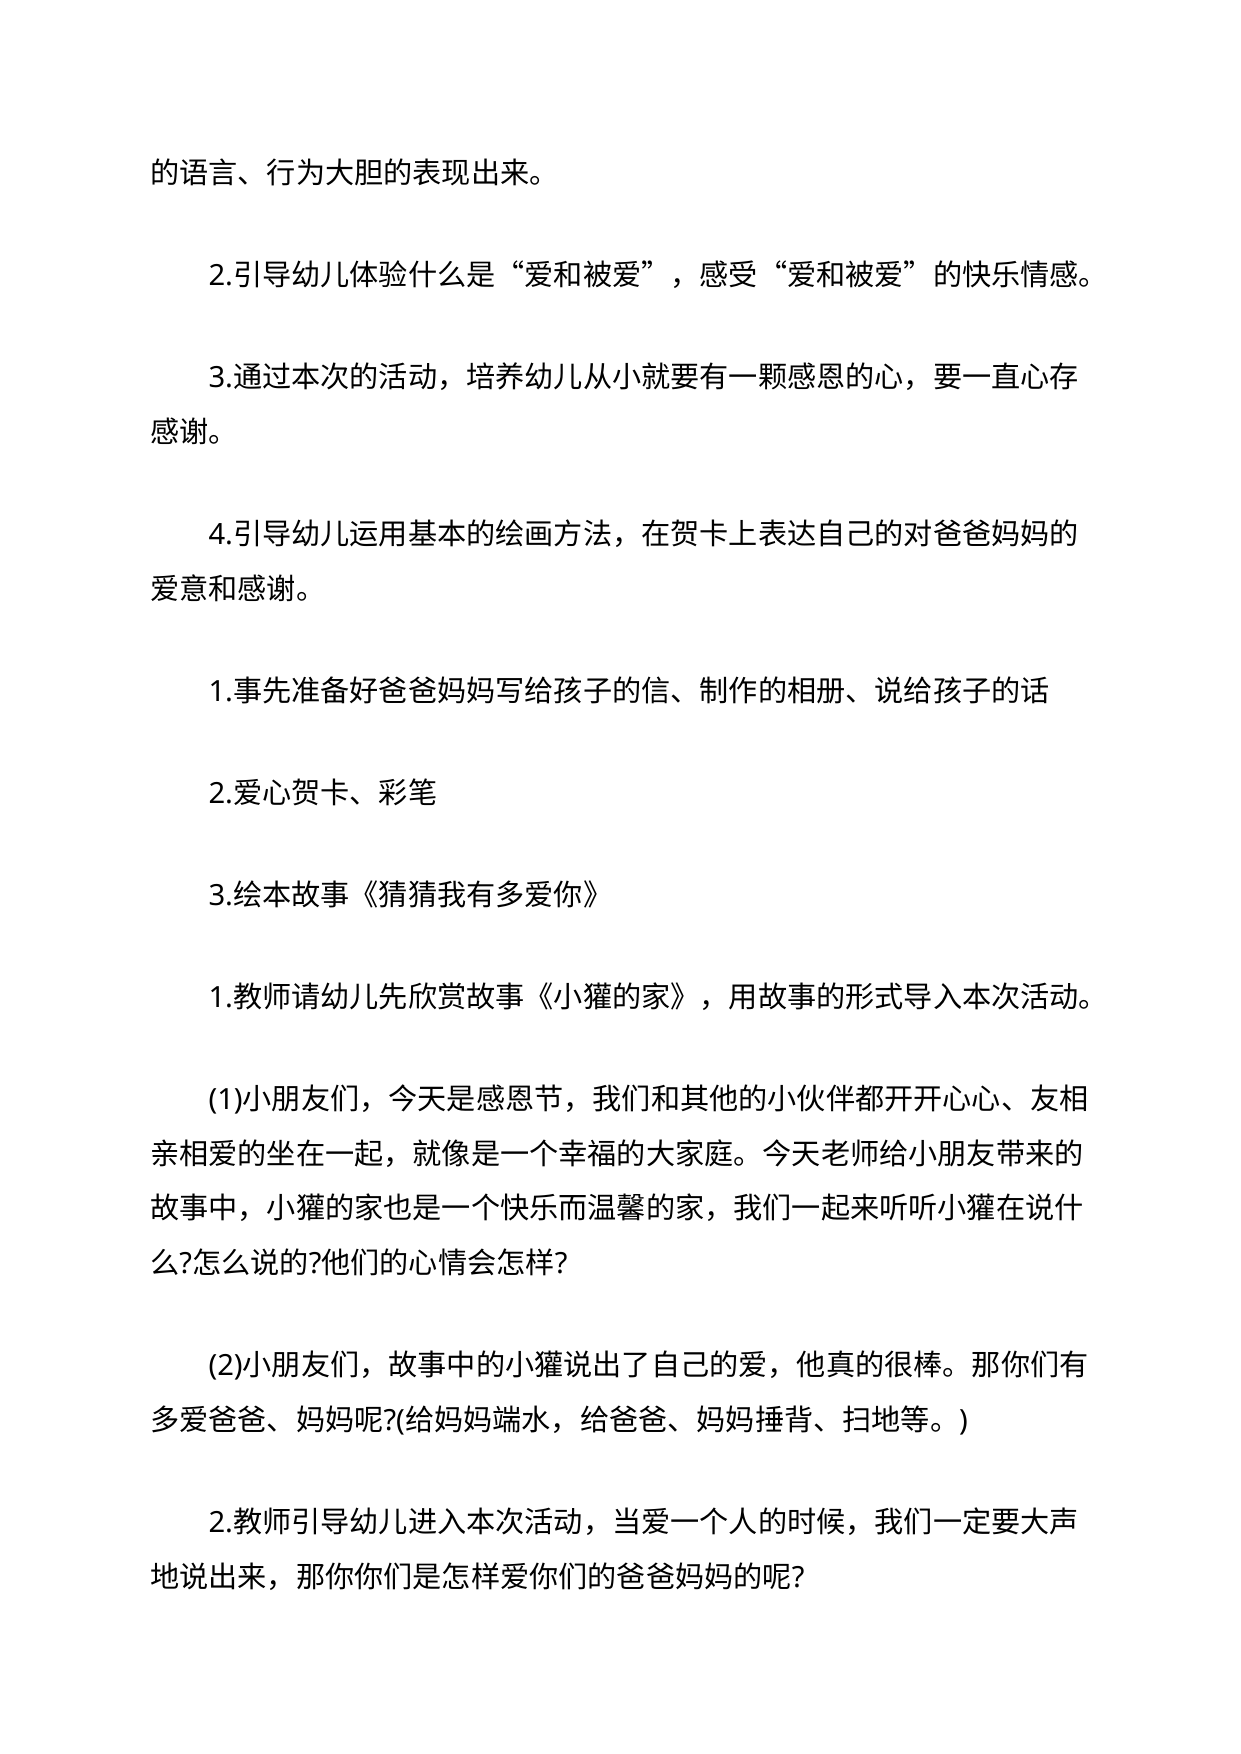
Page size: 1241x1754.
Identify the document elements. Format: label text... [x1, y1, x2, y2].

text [150, 150, 1090, 192]
text 2.引导幼儿体验什么是“爱和被爱”，感受“爱和被爱”的快乐情感。 [150, 252, 1090, 294]
text 2.爱心贺卡、彩笔 [150, 769, 1090, 812]
text 4.引导幼儿运用基本的绘画方法，在贺卡上表达自己的对爸爸妈妈的爱意和感谢。 [150, 511, 1090, 608]
text 2.教师引导幼儿进入本次活动，当爱一个人的时候，我们一定要大声地说出来，那你你们是怎样爱你们的爸爸妈妈的呢? [150, 1499, 1090, 1596]
text 1.教师请幼儿先欣赏故事《小獾的家》，用故事的形式导入本次活动。 [150, 973, 1090, 1016]
text 3.绘本故事《猜猜我有多爱你》 [150, 871, 1090, 914]
text (1)小朋友们，今天是感恩节，我们和其他的小伙伴都开开心心、友相亲相爱的坐在一起，就像是一个幸福的大家庭。今天老师给小朋友带来的故事中，小獾的家也是一个快乐而温馨的家，我们一起来听听小獾在说什么?怎么说的?他们的心情会怎样? [150, 1075, 1090, 1282]
text 3.通过本次的活动，培养幼儿从小就要有一颗感恩的心，要一直心存感谢。 [150, 354, 1090, 451]
text 1.事先准备好爸爸妈妈写给孩子的信、制作的相册、说给孩子的话 [150, 667, 1090, 710]
text (2)小朋友们，故事中的小獾说出了自己的爱，他真的很棒。那你们有多爱爸爸、妈妈呢?(给妈妈端水，给爸爸、妈妈捶背、扫地等。) [150, 1342, 1090, 1439]
